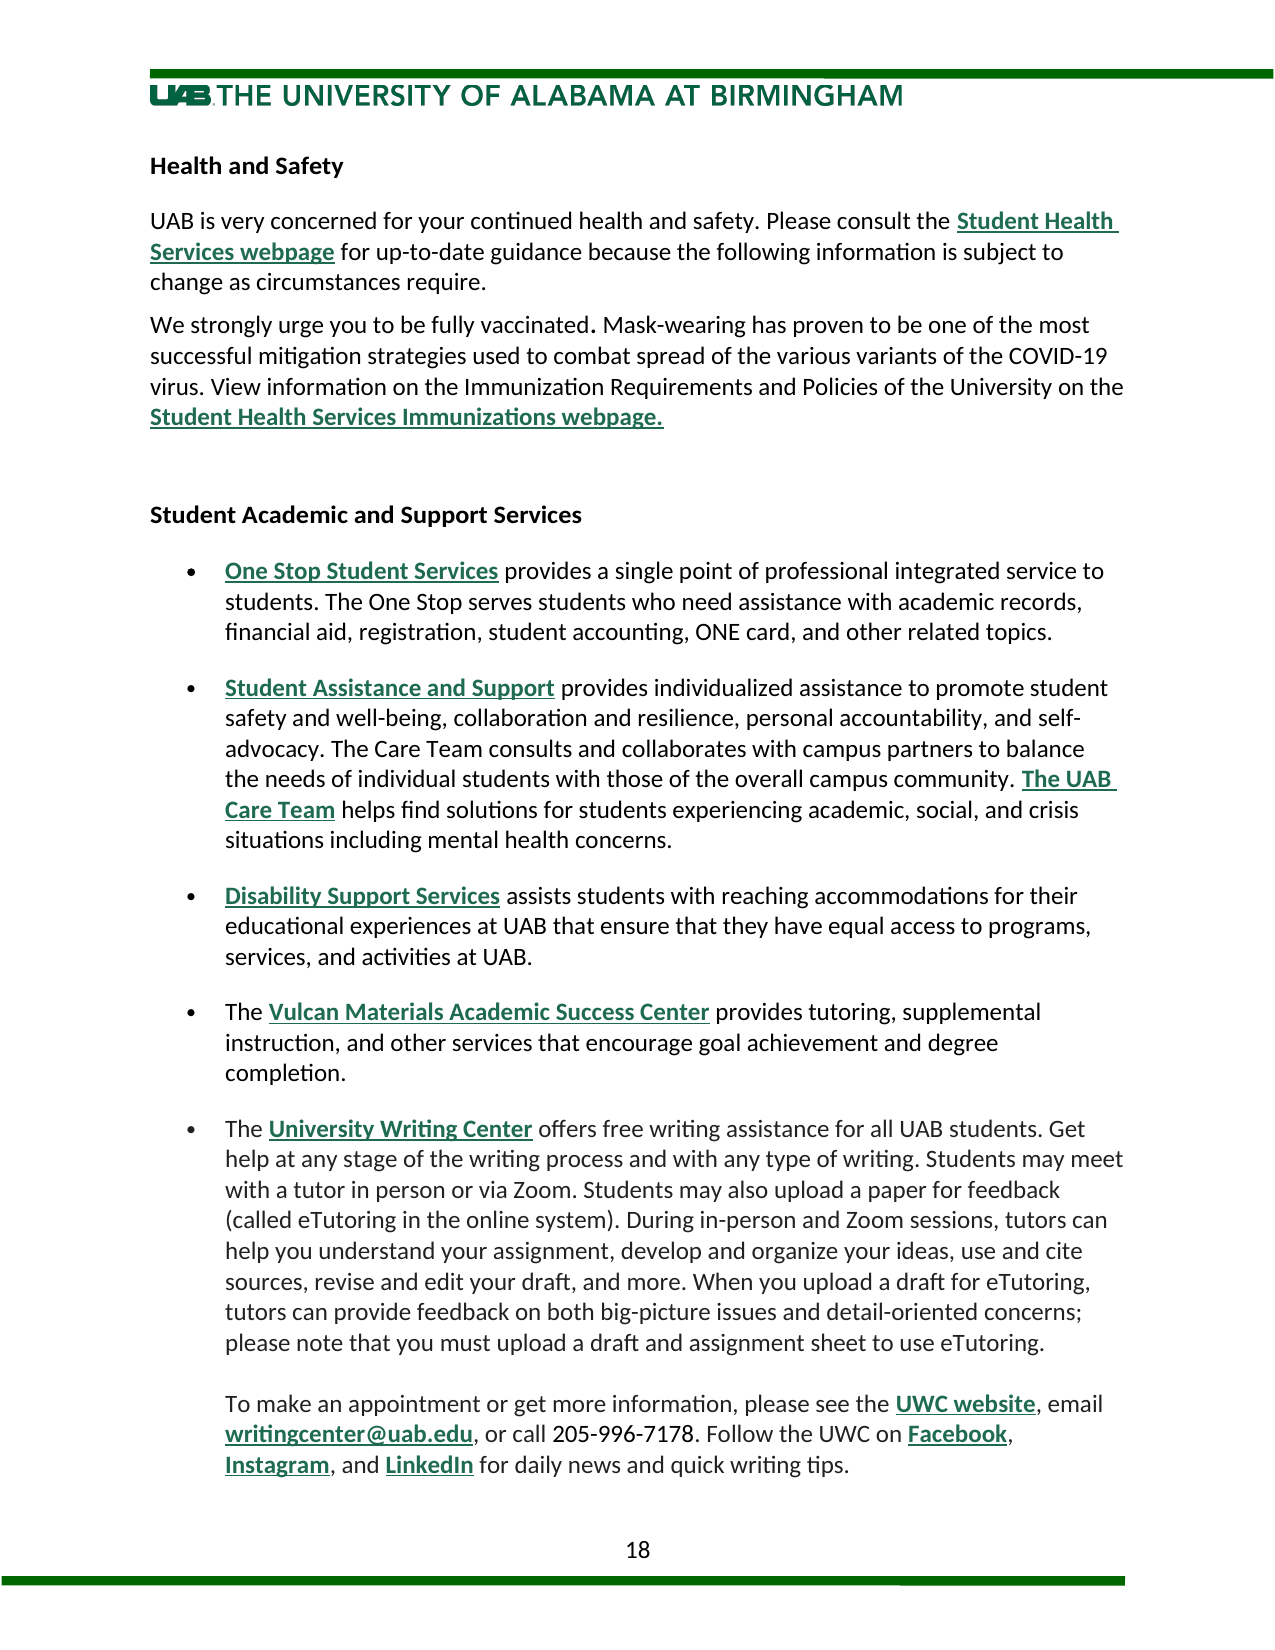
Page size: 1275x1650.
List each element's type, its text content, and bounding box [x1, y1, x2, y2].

list The University Writing Center offers free writing assistance for all UAB students. Get help at any stage of the writing process and with any type of writing. Students may meet with a tutor in person or via Zoom. Students may also upload a paper for feedback (called eTutoring in the online system). During in-person and Zoom sessions, tutors can help you understand your assignment, develop and organize your ideas, use and cite sources, revise and edit your draft, and more. When you upload a draft for eTutoring, tutors can provide feedback on both big-picture issues and detail-oriented concerns; please note that you must upload a draft and assignment sheet to use eTutoring. To make an appointment or get more information, please see the UWC website, email writingcenter@uab.edu, or call 205-996-7178. Follow the UWC on Facebook, Instagram, and LinkedIn for daily news and quick writing tips. [187, 1113, 1125, 1479]
picture [150, 85, 902, 106]
list Disability Support Services assists students with reaching accommodations for their educational experiences at UAB that ensure that they have equal access to programs, services, and activities at UAB. [187, 880, 1125, 971]
text UAB is very concerned for your continued health and safety. Please consult the Student Health Services webpage for up-to-date guidance because the following information is subject to change as circumstances require. [150, 206, 1125, 297]
text Student Academic and Support Services [150, 500, 1125, 530]
list The Vulcan Materials Academic Success Center provides tutoring, supplemental instruction, and other services that encourage goal achievement and degree completion. [187, 996, 1125, 1088]
list Student Assistance and Support provides individualized assistance to promote student safety and well-being, collaboration and resilience, personal accountability, and self-advocacy. The Care Team consults and collaborates with campus partners to balance the needs of individual students with those of the overall campus community. The UAB Care Team helps find solutions for students experiencing academic, social, and crisis situations including mental health concerns. [187, 672, 1125, 855]
text We strongly urge you to be fully vaccinated. Mask-wearing has proven to be one of the most successful mitigation strategies used to combat spread of the various variants of the COVID-19 virus. View information on the Immunization Requirements and Policies of the University on the Student Health Services Immunizations webpage. [150, 309, 1125, 432]
list One Stop Student Services provides a single point of professional integrated service to students. The One Stop serves students who need assistance with academic records, financial aid, registration, student accounting, ONE card, and other related topics. [187, 555, 1125, 647]
text Health and Safety [150, 150, 1125, 181]
